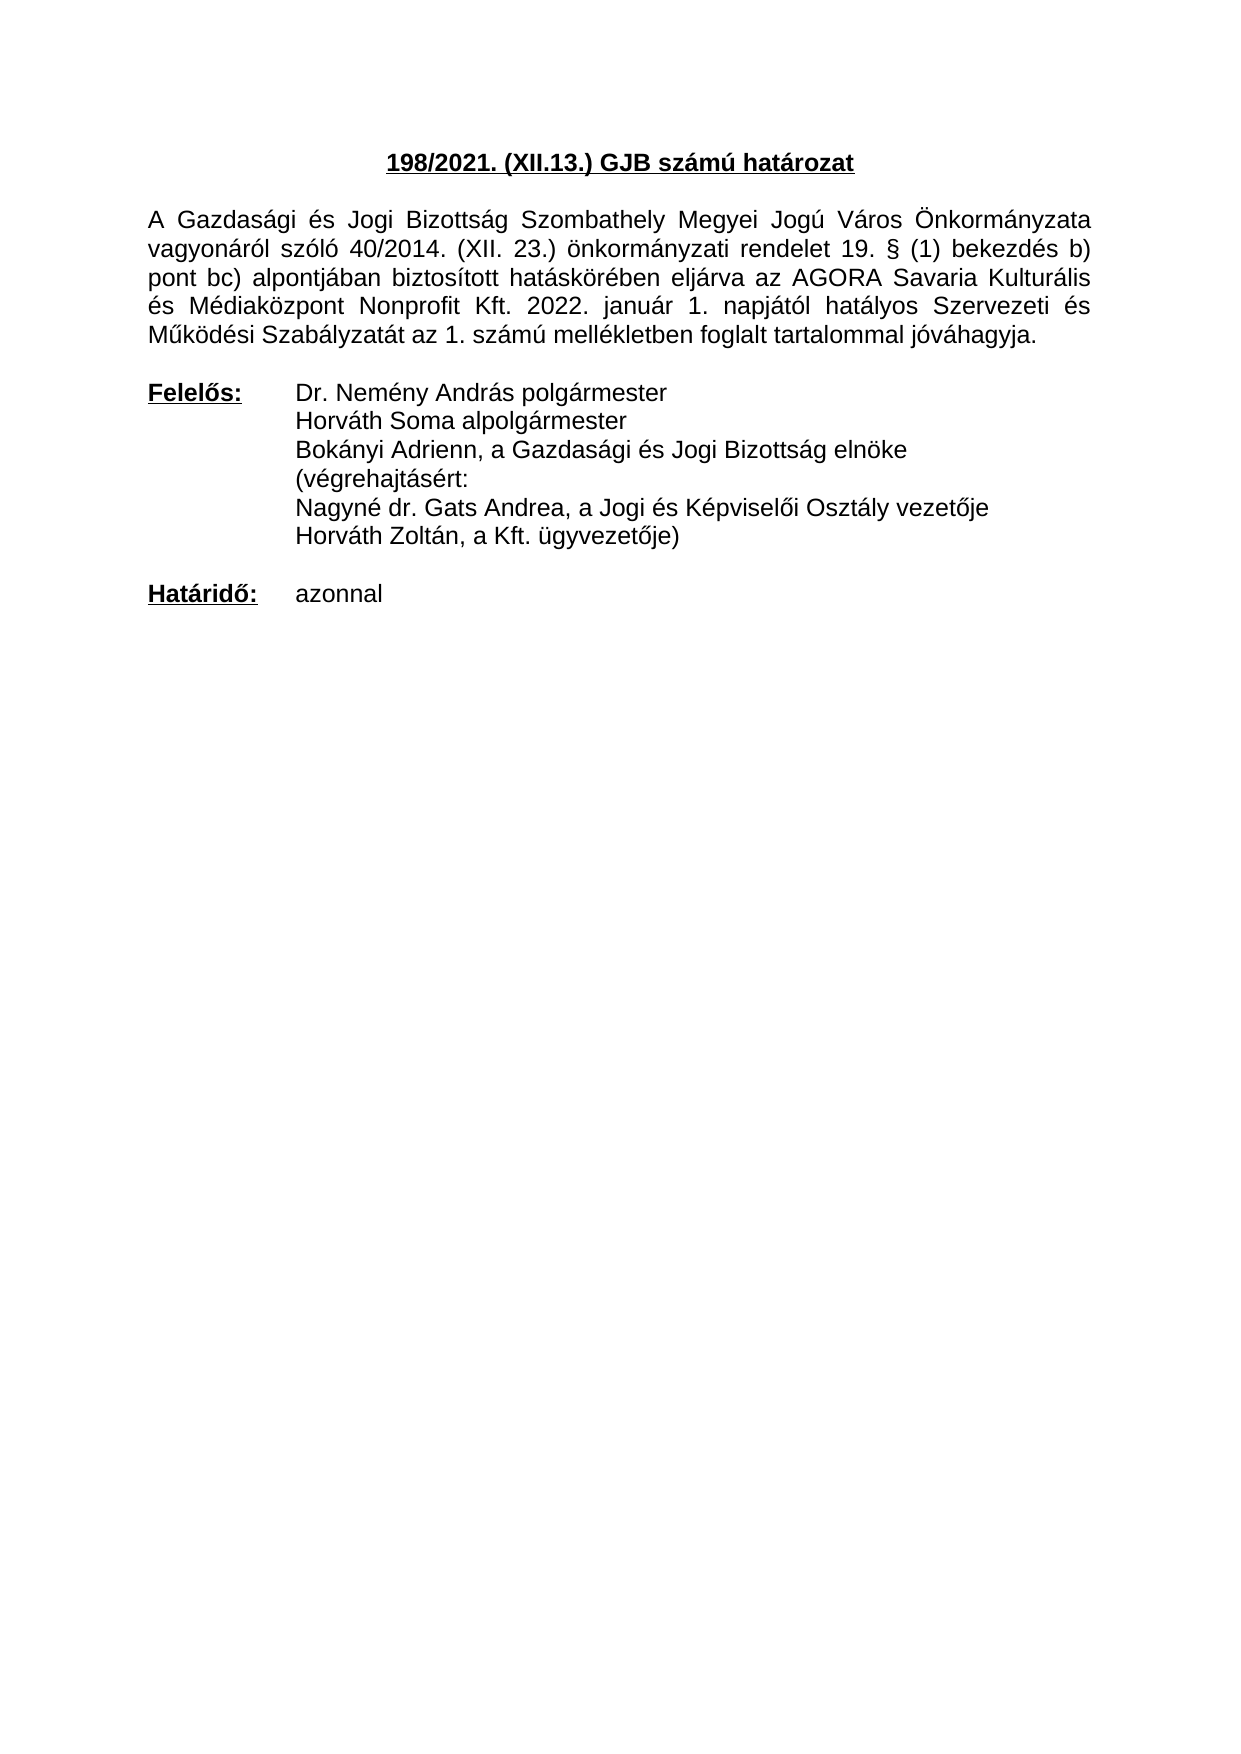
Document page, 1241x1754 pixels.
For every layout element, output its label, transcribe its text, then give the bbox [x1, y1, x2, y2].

text Felelős: Dr. Nemény András polgármester [148, 378, 1093, 406]
text Határidő: azonnal [148, 579, 1093, 608]
text Horváth Zoltán, a Kft. ügyvezetője) [148, 521, 1093, 550]
text A Gazdasági és Jogi Bizottság Szombathely Megyei Jogú Város Önkormányzata vagyonáról szóló 40/2014. (XII. 23.) önkormányzati rendelet 19. § (1) bekezdés b) pont bc) alpontjában biztosított hatáskörében eljárva az AGORA Savaria Kulturális és Médiaközpont Nonprofit Kft. 2022. január 1. napjától hatályos Szervezeti és Működési Szabályzatát az 1. számú mellékletben foglalt tartalommal jóváhagyja. [148, 205, 1093, 349]
text Horváth Soma alpolgármester [148, 406, 1093, 435]
text (végrehajtásért: [148, 464, 1093, 493]
text Nagyné dr. Gats Andrea, a Jogi és Képviselői Osztály vezetője [148, 493, 1093, 521]
text Bokányi Adrienn, a Gazdasági és Jogi Bizottság elnöke [221, 435, 1093, 464]
text 198/2021. (XII.13.) GJB számú határozat [148, 148, 1093, 176]
